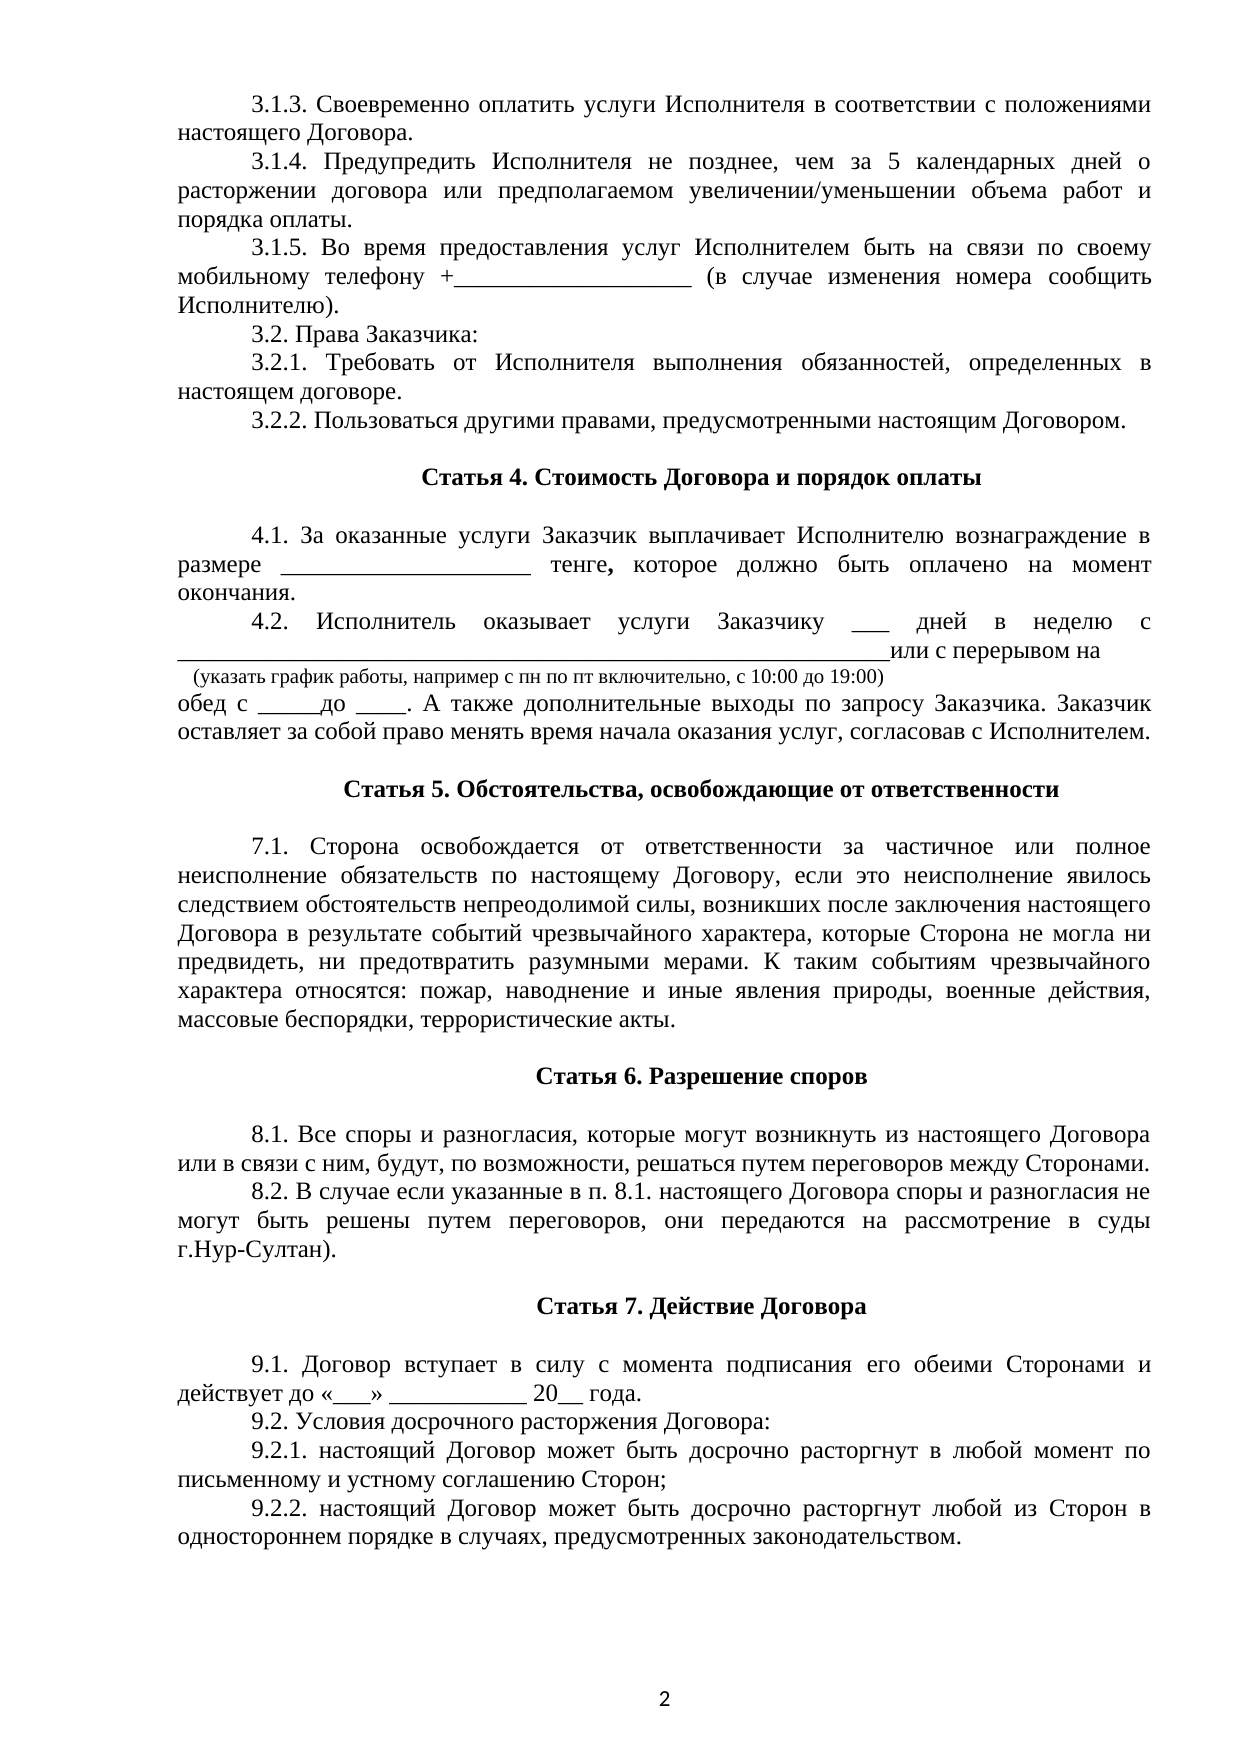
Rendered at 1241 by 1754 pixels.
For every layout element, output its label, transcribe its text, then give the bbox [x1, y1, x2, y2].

text 8.1. Все споры и разногласия, которые могут возникнуть из настоящего Договора или в связи с ним, будут, по возможности, решаться путем переговоров между Сторонами. [177, 1119, 1152, 1176]
text 4.1. За оказанные услуги Заказчик выплачивает Исполнителю вознаграждение в размере ____________________ тенге, которое должно быть оплачено на момент окончания. [177, 520, 1152, 606]
text 3.1.5. Во время предоставления услуг Исполнителем быть на связи по своему мобильному телефону +___________________ (в случае изменения номера сообщить Исполнителю). [177, 232, 1152, 319]
text Статья 5. Обстоятельства, освобождающие от ответственности [177, 774, 1152, 803]
text (указать график работы, например с пн по пт включительно, с 10:00 до 19:00) [177, 664, 1152, 688]
text обед с _____до ____. А также дополнительные выходы по запросу Заказчика. Заказчик оставляет за собой право менять время начала оказания услуг, согласовав с Исполнителем. [177, 688, 1152, 745]
text 4.2. Исполнитель оказывает услуги Заказчику ___ дней в неделю с _________________________________________________________или с перерывом на [177, 606, 1152, 664]
text 9.2.1. настоящий Договор может быть досрочно расторгнут в любой момент по письменному и устному соглашению Сторон; [177, 1435, 1152, 1493]
text 3.2.1. Требовать от Исполнителя выполнения обязанностей, определенных в настоящем договоре. [177, 347, 1152, 405]
text 8.2. В случае если указанные в п. 8.1. настоящего Договора споры и разногласия не могут быть решены путем переговоров, они передаются на рассмотрение в суды г.Нур-Султан). [177, 1176, 1152, 1263]
text 7.1. Сторона освобождается от ответственности за частичное или полное неисполнение обязательств по настоящему Договору, если это неисполнение явилось следствием обстоятельств непреодолимой силы, возникших после заключения настоящего Договора в результате событий чрезвычайного характера, которые Сторона не могла ни предвидеть, ни предотвратить разумными мерами. К таким событиям чрезвычайного характера относятся: пожар, наводнение и иные явления природы, военные действия, массовые беспорядки, террористические акты. [177, 831, 1152, 1033]
text 9.2. Условия досрочного расторжения Договора: [177, 1406, 1152, 1435]
text Статья 6. Разрешение споров [177, 1061, 1152, 1090]
text 3.1.3. Своевременно оплатить услуги Исполнителя в соответствии с положениями настоящего Договора. [177, 89, 1152, 146]
text Статья 4. Стоимость Договора и порядок оплаты [177, 462, 1152, 491]
text 9.2.2. настоящий Договор может быть досрочно расторгнут любой из Сторон в одностороннем порядке в случаях, предусмотренных законодательством. [177, 1493, 1152, 1550]
text 3.2.2. Пользоваться другими правами, предусмотренными настоящим Договором. [177, 405, 1152, 434]
text 3.2. Права Заказчика: [177, 319, 1152, 347]
text 3.1.4. Предупредить Исполнителя не позднее, чем за 5 календарных дней о расторжении договора или предполагаемом увеличении/уменьшении объема работ и порядка оплаты. [177, 146, 1152, 232]
text 9.1. Договор вступает в силу с момента подписания его обеими Сторонами и действует до «___» ___________ 20__ года. [177, 1349, 1152, 1406]
text Статья 7. Действие Договора [177, 1291, 1152, 1320]
